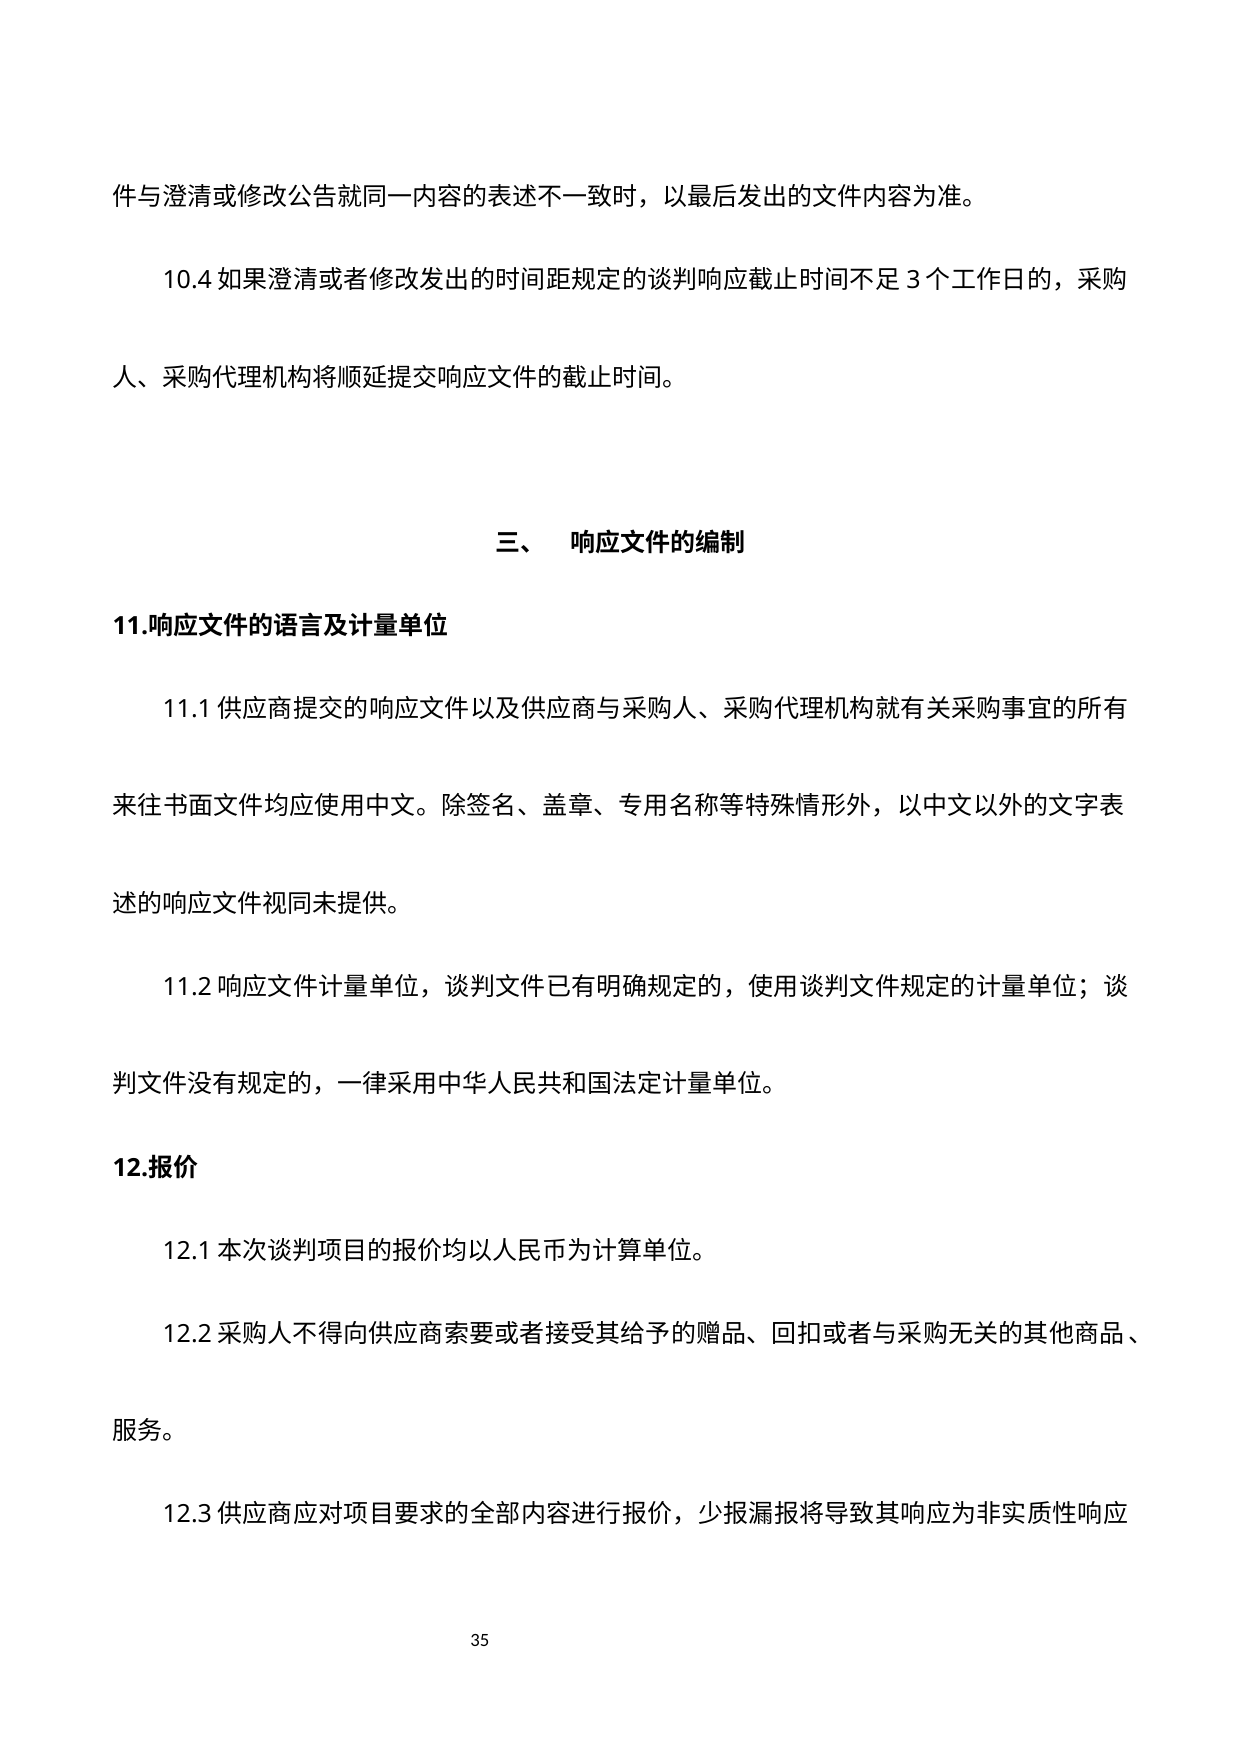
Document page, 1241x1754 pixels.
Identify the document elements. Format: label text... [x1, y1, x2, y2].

text 10.4如果澄清或者修改发出的时间距规定的谈判响应截止时间不足3个工作日的，采购人、采购代理机构将顺延提交响应文件的截止时间。 [112, 245, 1128, 408]
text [112, 162, 1128, 227]
text 11.2响应文件计量单位，谈判文件已有明确规定的，使用谈判文件规定的计量单位；谈判文件没有规定的，一律采用中华人民共和国法定计量单位。 [112, 952, 1128, 1114]
text 12.2采购人不得向供应商索要或者接受其给予的赠品、回扣或者与采购无关的其他商品、服务。 [112, 1299, 1128, 1461]
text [112, 1479, 1128, 1544]
text 11.响应文件的语言及计量单位 [112, 591, 1128, 656]
text 11.1供应商提交的响应文件以及供应商与采购人、采购代理机构就有关采购事宜的所有来往书面文件均应使用中文。除签名、盖章、专用名称等特殊情形外，以中文以外的文字表述的响应文件视同未提供。 [112, 674, 1128, 934]
list 响应文件的编制 [112, 508, 1128, 573]
text 12.报价 [112, 1133, 1128, 1198]
text 12.1本次谈判项目的报价均以人民币为计算单位。 [112, 1216, 1128, 1281]
